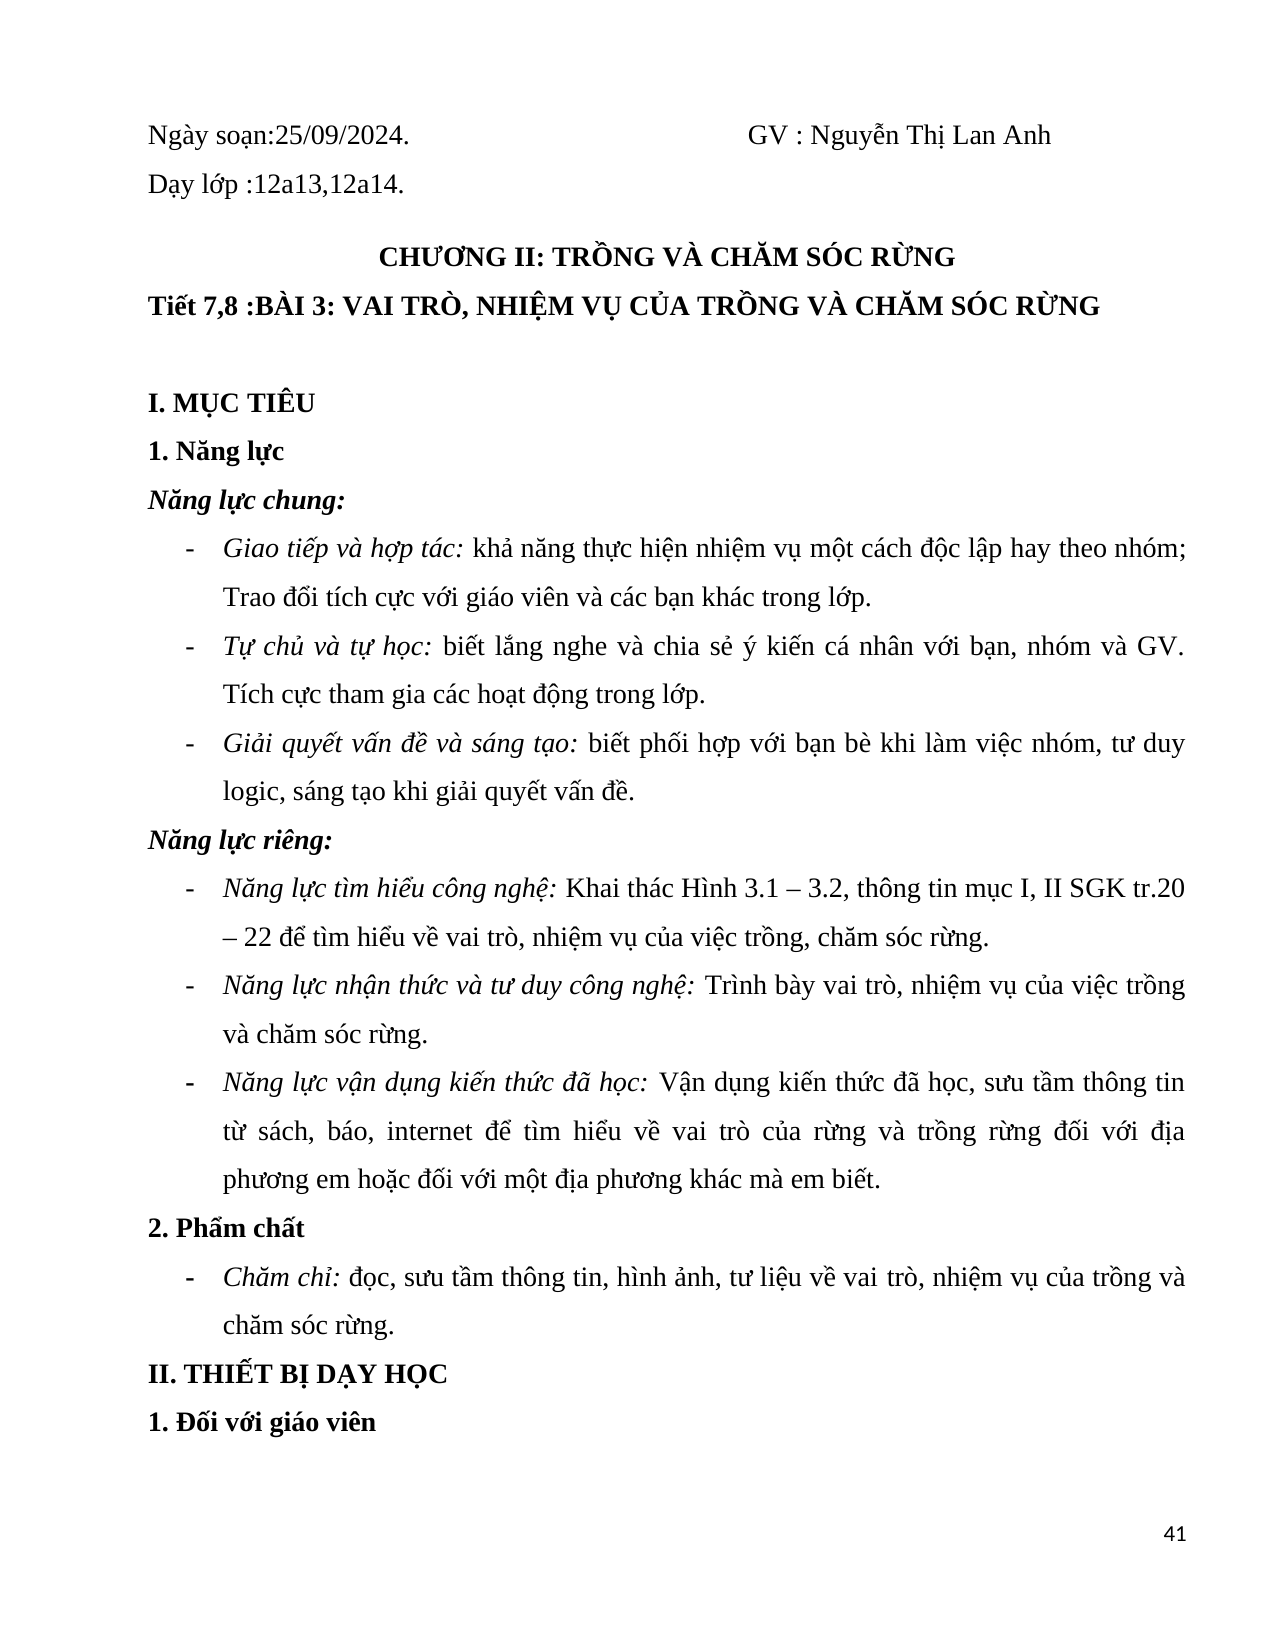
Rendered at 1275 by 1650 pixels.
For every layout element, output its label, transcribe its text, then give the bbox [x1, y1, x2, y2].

list Tự chủ và tự học: biết lắng nghe và chia sẻ ý kiến cá nhân với bạn, nhóm và GV. Tích cực tham gia các hoạt động trong lớp. [185, 628, 1186, 709]
text I. MỤC TIÊU [148, 386, 1186, 418]
text II. THIẾT BỊ DẠY HỌC [148, 1357, 1186, 1389]
list Giải quyết vấn đề và sáng tạo: biết phối hợp với bạn bè khi làm việc nhóm, tư duy logic, sáng tạo khi giải quyết vấn đề. [185, 726, 1186, 807]
text 1. Năng lực [148, 434, 1186, 467]
subtitle Tiết 7,8 : BÀI 3: VAI TRÒ, NHIỆM VỤ CỦA TRỒNG VÀ CHĂM SÓC RỪNG [148, 289, 1186, 321]
text Năng lực chung: [148, 483, 1186, 515]
text 2. Phẩm chất [148, 1211, 1186, 1243]
list Chăm chỉ: đọc, sưu tầm thông tin, hình ảnh, tư liệu về vai trò, nhiệm vụ của trồng và chăm sóc rừng. [185, 1259, 1186, 1341]
subtitle CHƯƠNG II: TRỒNG VÀ CHĂM SÓC RỪNG [148, 240, 1186, 273]
list Năng lực vận dụng kiến thức đã học: Vận dụng kiến thức đã học, sưu tầm thông tin từ sách, báo, internet để tìm hiểu về vai trò của rừng và trồng rừng đối với địa phương em hoặc đối với một địa phương khác mà em biết. [185, 1065, 1186, 1195]
text Năng lực riêng: [148, 823, 1186, 855]
text Dạy lớp :12a13,12a14. [148, 167, 1186, 199]
list Năng lực nhận thức và tư duy công nghệ: Trình bày vai trò, nhiệm vụ của việc trồng và chăm sóc rừng. [185, 968, 1186, 1049]
list Giao tiếp và hợp tác: khả năng thực hiện nhiệm vụ một cách độc lập hay theo nhóm; Trao đổi tích cực với giáo viên và các bạn khác trong lớp. [185, 531, 1186, 612]
list Năng lực tìm hiểu công nghệ: Khai thác Hình 3.1 – 3.2, thông tin mục I, II SGK tr.20 – 22 để tìm hiểu về vai trò, nhiệm vụ của việc trồng, chăm sóc rừng. [185, 871, 1186, 952]
text Ngày soạn:25/09/2024. GV : Nguyễn Thị Lan Anh [148, 118, 1186, 151]
text 1. Đối với giáo viên [148, 1405, 1186, 1438]
